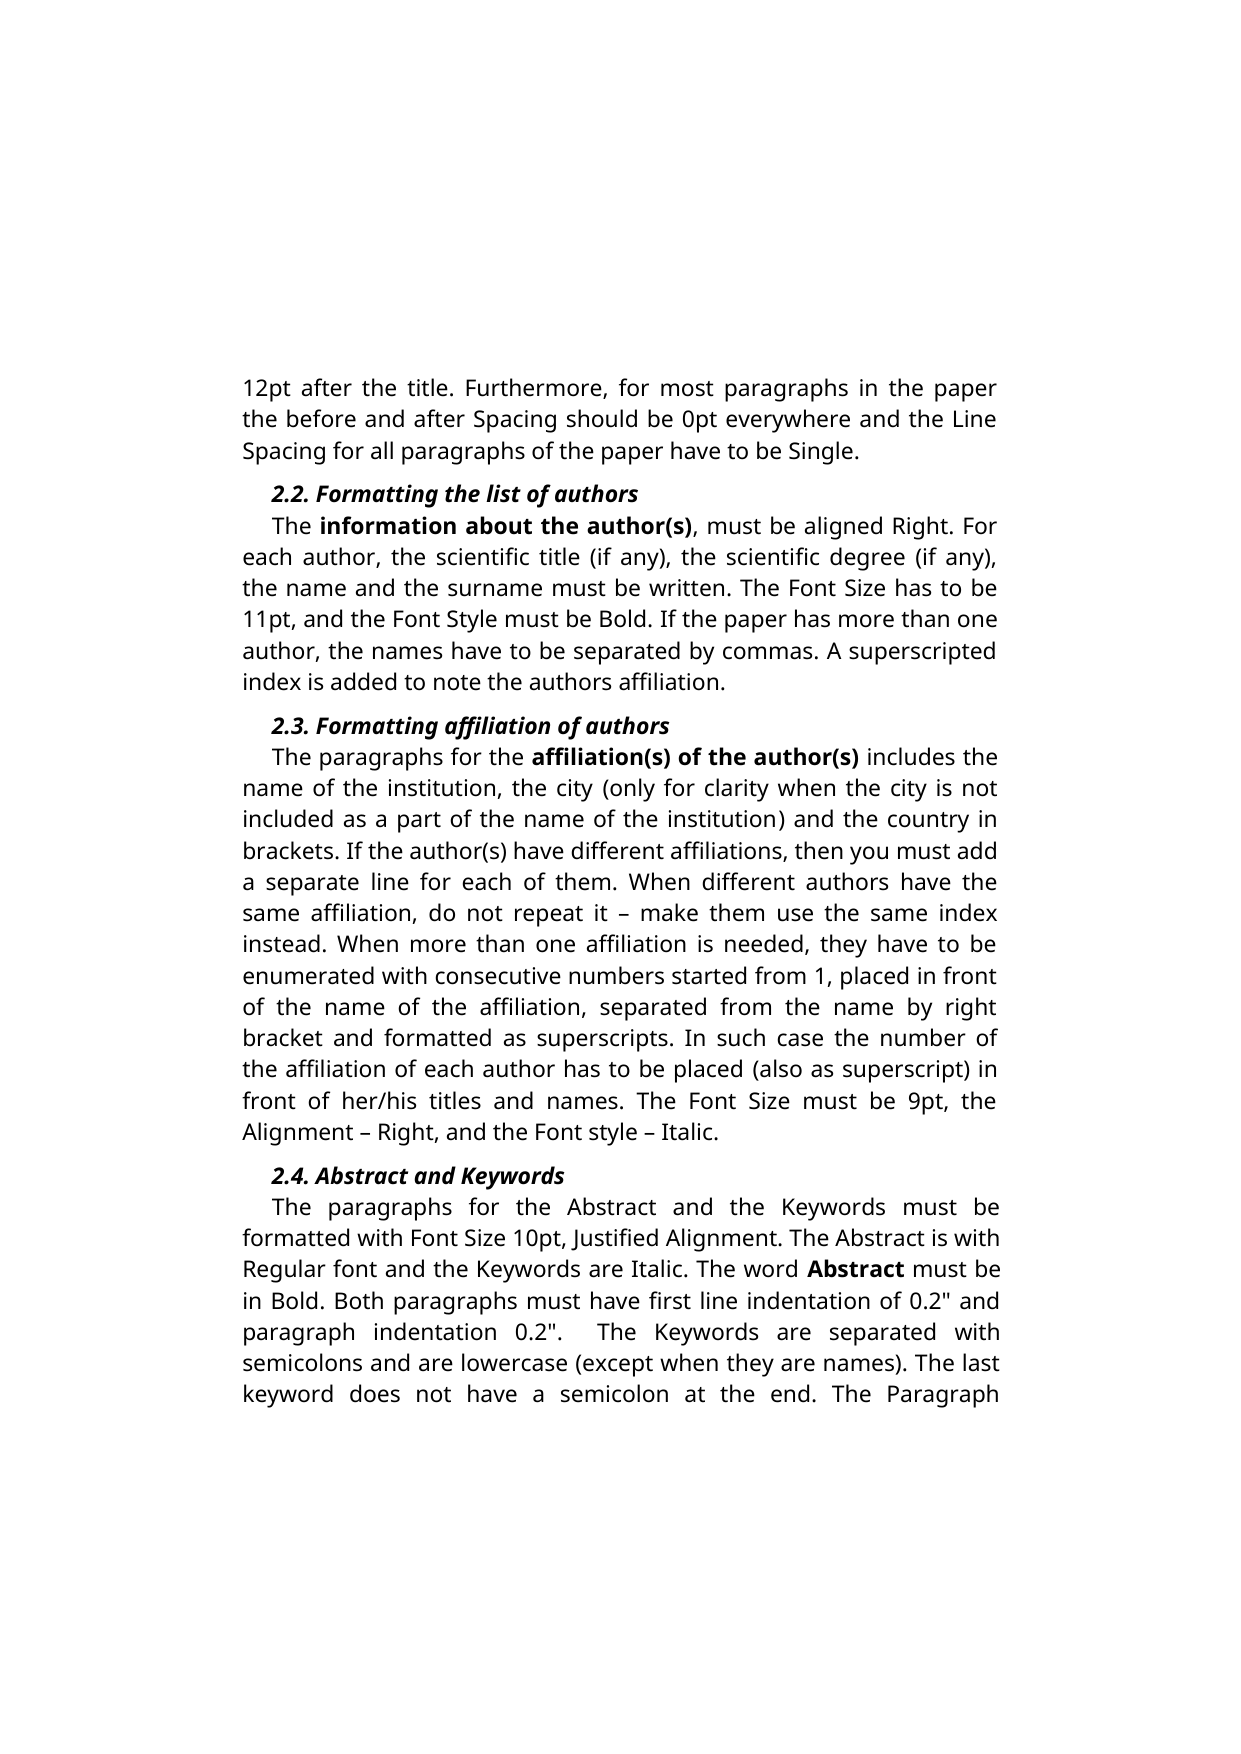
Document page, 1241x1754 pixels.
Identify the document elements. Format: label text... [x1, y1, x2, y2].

text The information about the author(s), must be aligned Right. For each author, the scientific title (if any), the scientific degree (if any), the name and the surname must be written. The Font Size has to be 11pt, and the Font Style must be Bold. If the paper has more than one author, the names have to be separated by commas. A superscripted index is added to note the authors affiliation. [242, 509, 998, 697]
text The paragraphs for the affiliation(s) of the author(s) includes the name of the institution, the city (only for clarity when the city is not included as a part of the name of the institution) and the country in brackets. If the author(s) have different affiliations, then you must add a separate line for each of them. When different authors have the same affiliation, do not repeat it – make them use the same index instead. When more than one affiliation is needed, they have to be enumerated with consecutive numbers started from 1, placed in front of the name of the affiliation, separated from the name by right bracket and formatted as superscripts. In such case the number of the affiliation of each author has to be placed (also as superscript) in front of her/his titles and names. The Font Size must be 9pt, the Alignment – Right, and the Font style – Italic. [242, 741, 998, 1147]
list 2.4. Abstract and Keywords [242, 1159, 1001, 1191]
text 2.2. Formatting the list of authors [242, 478, 998, 509]
text 2.3. Formatting affiliation of authors [242, 709, 998, 741]
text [242, 372, 998, 466]
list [242, 1191, 1001, 1409]
